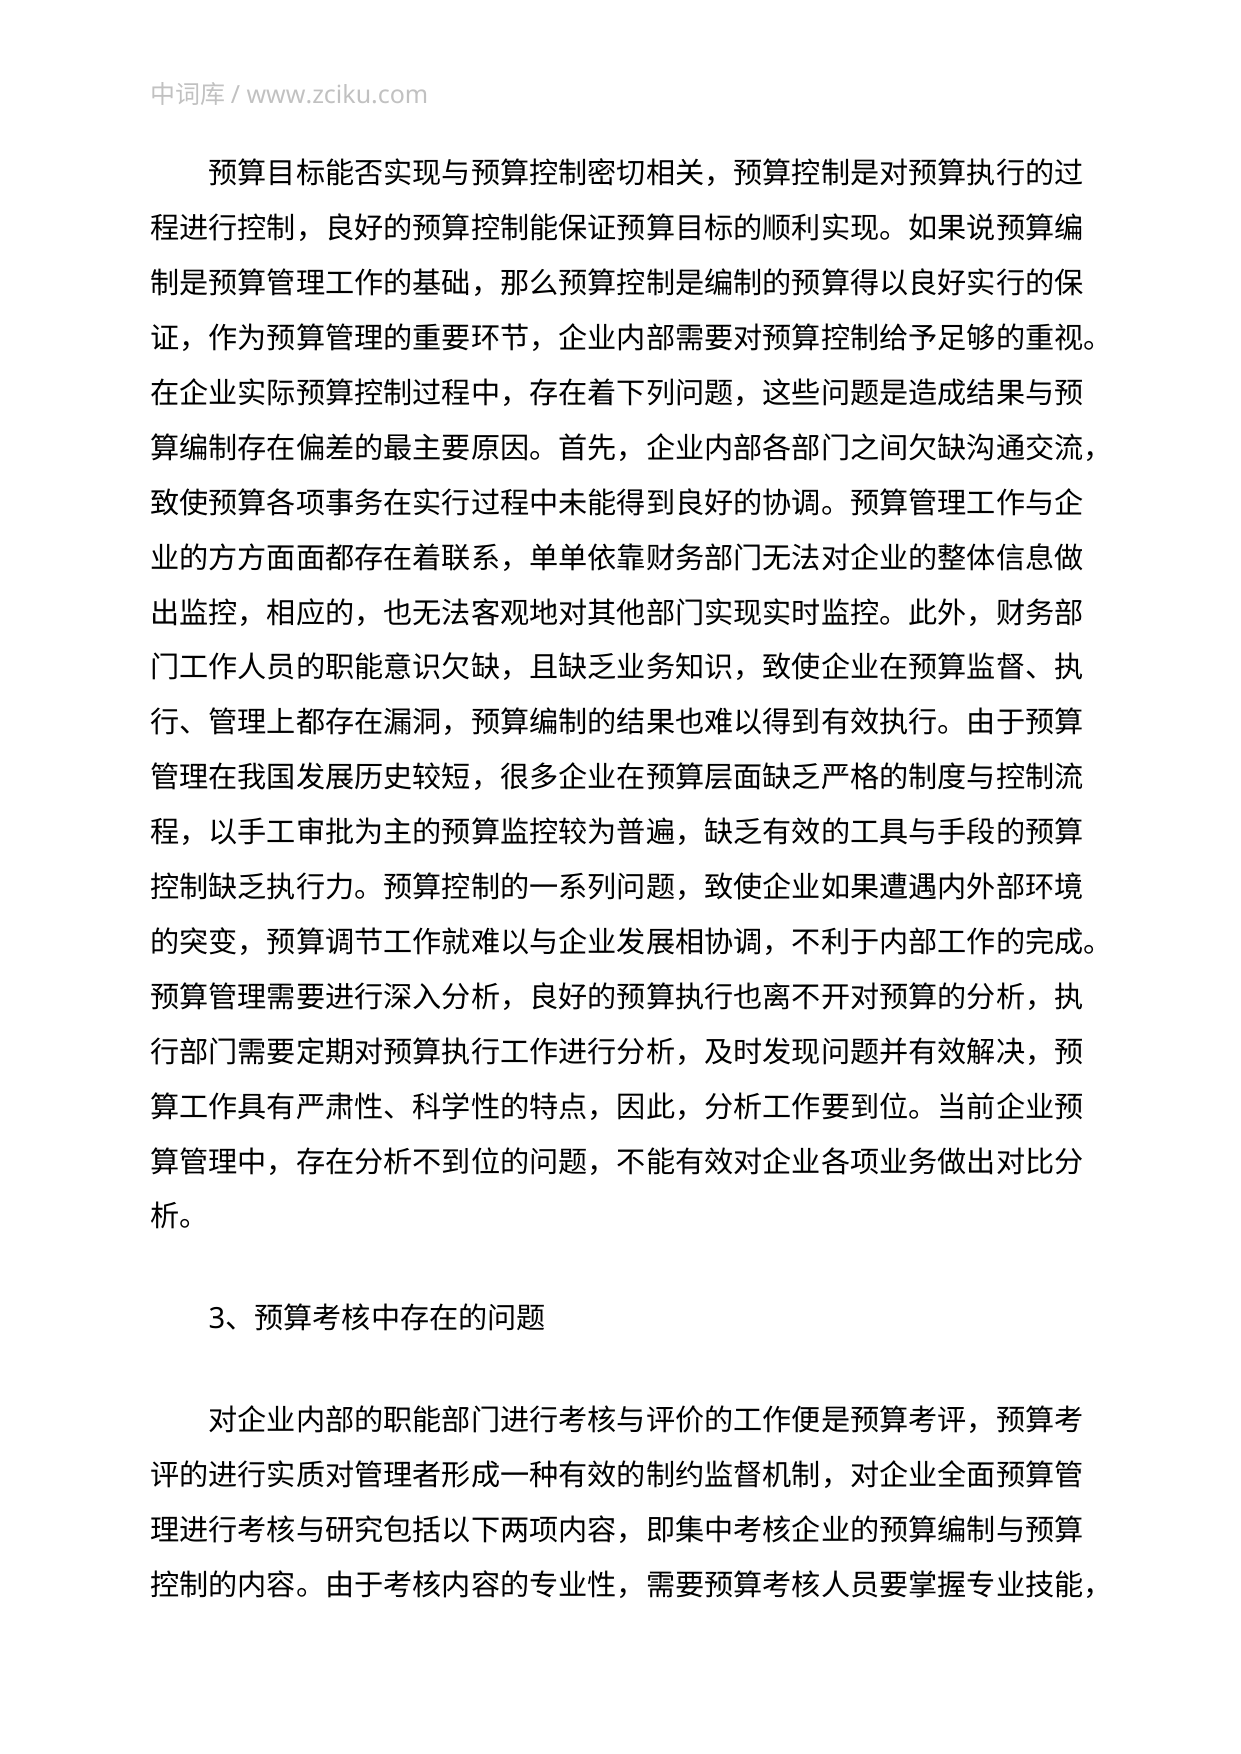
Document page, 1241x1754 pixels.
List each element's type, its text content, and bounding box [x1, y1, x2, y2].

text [150, 1397, 1090, 1604]
text 预算目标能否实现与预算控制密切相关，预算控制是对预算执行的过程进行控制，良好的预算控制能保证预算目标的顺利实现。如果说预算编制是预算管理工作的基础，那么预算控制是编制的预算得以良好实行的保证，作为预算管理的重要环节，企业内部需要对预算控制给予足够的重视。在企业实际预算控制过程中，存在着下列问题，这些问题是造成结果与预算编制存在偏差的最主要原因。首先，企业内部各部门之间欠缺沟通交流，致使预算各项事务在实行过程中未能得到良好的协调。预算管理工作与企业的方方面面都存在着联系，单单依靠财务部门无法对企业的整体信息做出监控，相应的，也无法客观地对其他部门实现实时监控。此外，财务部门工作人员的职能意识欠缺，且缺乏业务知识，致使企业在预算监督、执行、管理上都存在漏洞，预算编制的结果也难以得到有效执行。由于预算管理在我国发展历史较短，很多企业在预算层面缺乏严格的制度与控制流程，以手工审批为主的预算监控较为普遍，缺乏有效的工具与手段的预算控制缺乏执行力。预算控制的一系列问题，致使企业如果遭遇内外部环境的突变，预算调节工作就难以与企业发展相协调，不利于内部工作的完成。预算管理需要进行深入分析，良好的预算执行也离不开对预算的分析，执行部门需要定期对预算执行工作进行分析，及时发现问题并有效解决，预算工作具有严肃性、科学性的特点，因此，分析工作要到位。当前企业预算管理中，存在分析不到位的问题，不能有效对企业各项业务做出对比分析。 [150, 150, 1090, 1235]
text 3、预算考核中存在的问题 [150, 1295, 1090, 1337]
